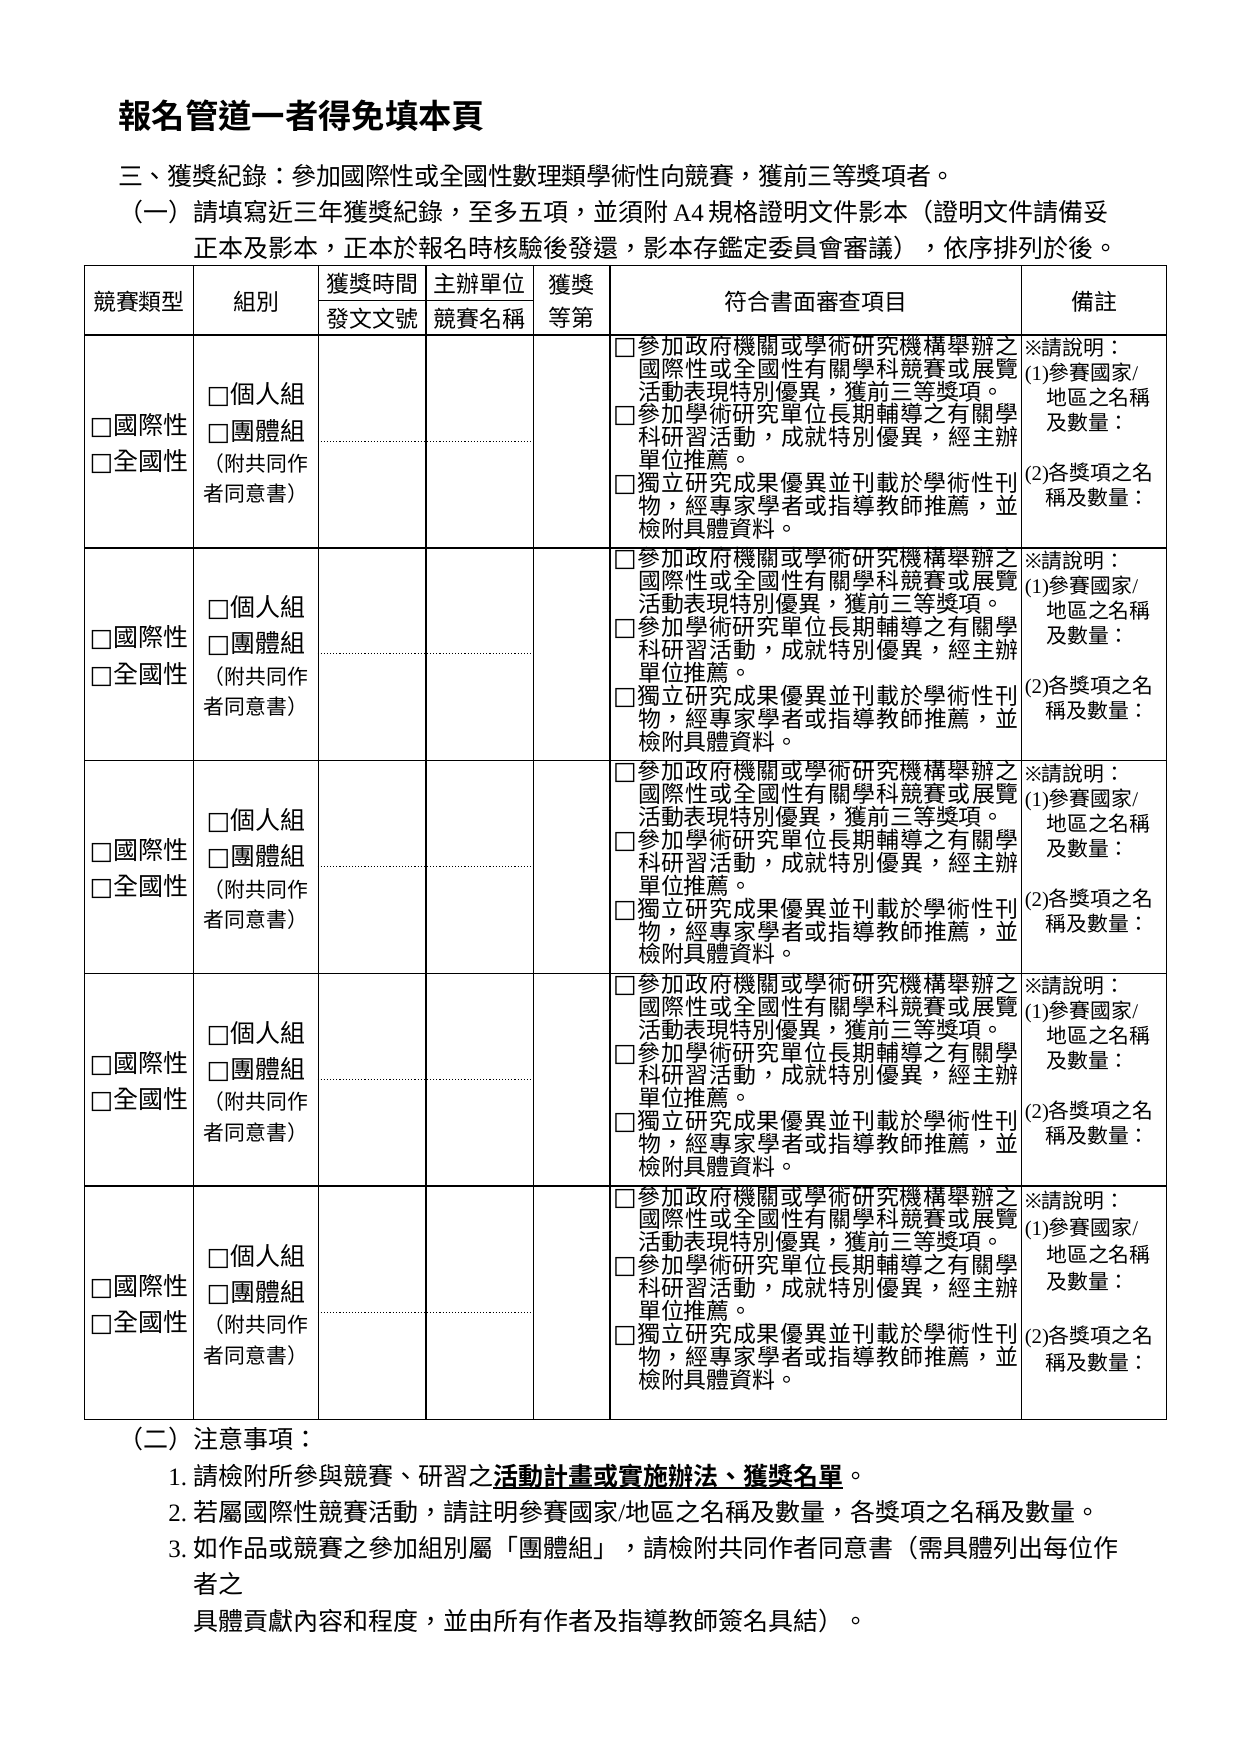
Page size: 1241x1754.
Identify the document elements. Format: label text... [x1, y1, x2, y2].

table_cell □參加政府機關或學術研究機構舉辦之國際性或全國性有關學科競賽或展覽活動表現特別優異，獲前三等獎項。 □參加學術研究單位長期輔導之有關學科研習活動，成就特別優異，經主辦單位推薦。 □獨立研究成果優異並刊載於學術性刊物，經專家學者或指導教師推薦，並檢附具體資料。 [611, 761, 1021, 972]
table_cell [319, 1312, 425, 1419]
table_cell [319, 441, 425, 547]
table_header 主辦單位 [427, 266, 533, 299]
table_cell [319, 653, 425, 760]
table_header 獲獎 等第 [534, 266, 609, 334]
table_cell ※請說明： (1)參賽國家/ 地區之名稱及數量： (2)各獎項之名稱及數量： [1022, 761, 1166, 972]
table_cell □國際性 □全國性 [85, 549, 193, 760]
table_cell [427, 866, 533, 972]
table_cell ※請說明： (1)參賽國家/ 地區之名稱及數量： (2)各獎項之名稱及數量： [1022, 1187, 1166, 1419]
text （二）注意事項： [118, 1420, 1122, 1456]
table_cell [319, 974, 425, 1079]
text 2. 若屬國際性競賽活動，請註明參賽國家/地區之名稱及數量，各獎項之名稱及數量。 [168, 1492, 1122, 1528]
table_cell □參加政府機關或學術研究機構舉辦之國際性或全國性有關學科競賽或展覽活動表現特別優異，獲前三等獎項。 □參加學術研究單位長期輔導之有關學科研習活動，成就特別優異，經主辦單位推薦。 □獨立研究成果優異並刊載於學術性刊物，經專家學者或指導教師推薦，並檢附具體資料。 [611, 549, 1021, 760]
table_cell [534, 1187, 609, 1419]
table_cell [319, 1079, 425, 1185]
table_header 備註 [1022, 266, 1166, 334]
table_cell [427, 549, 533, 653]
table_cell [427, 441, 533, 547]
table_cell [319, 549, 425, 653]
text 三、獲獎紀錄：參加國際性或全國性數理類學術性向競賽，獲前三等獎項者。 [118, 156, 1122, 193]
table_cell [319, 1187, 425, 1312]
table_cell □參加政府機關或學術研究機構舉辦之國際性或全國性有關學科競賽或展覽活動表現特別優異，獲前三等獎項。 □參加學術研究單位長期輔導之有關學科研習活動，成就特別優異，經主辦單位推薦。 □獨立研究成果優異並刊載於學術性刊物，經專家學者或指導教師推薦，並檢附具體資料。 [611, 974, 1021, 1185]
text （一）請填寫近三年獲獎紀錄，至多五項，並須附A4規格證明文件影本（證明文件請備妥正本及影本，正本於報名時核驗後發還，影本存鑑定委員會審議），依序排列於後。 [118, 193, 1122, 265]
table_cell □國際性 □全國性 [85, 1187, 193, 1419]
table_header 獲獎時間 [319, 266, 425, 299]
table_cell □個人組 □團體組 （附共同作 者同意書） [194, 974, 318, 1185]
table_cell 發文文號 [319, 301, 425, 334]
table_cell [427, 974, 533, 1079]
table_cell □參加政府機關或學術研究機構舉辦之國際性或全國性有關學科競賽或展覽活動表現特別優異，獲前三等獎項。 □參加學術研究單位長期輔導之有關學科研習活動，成就特別優異，經主辦單位推薦。 □獨立研究成果優異並刊載於學術性刊物，經專家學者或指導教師推薦，並檢附具體資料。 [611, 1187, 1021, 1419]
table_cell [427, 761, 533, 866]
table_cell □國際性 □全國性 [85, 336, 193, 547]
table_header 組別 [194, 266, 318, 334]
table_cell [319, 866, 425, 972]
table_cell 競賽名稱 [427, 301, 533, 334]
table_cell [427, 1312, 533, 1419]
table_cell [534, 761, 609, 972]
table_cell ※請說明： (1)參賽國家/ 地區之名稱及數量： (2)各獎項之名稱及數量： [1022, 549, 1166, 760]
table_cell ※請說明： (1)參賽國家/ 地區之名稱及數量： (2)各獎項之名稱及數量： [1022, 336, 1166, 547]
table_header 符合書面審查項目 [611, 266, 1021, 334]
table_cell □參加政府機關或學術研究機構舉辦之國際性或全國性有關學科競賽或展覽活動表現特別優異，獲前三等獎項。 □參加學術研究單位長期輔導之有關學科研習活動，成就特別優異，經主辦單位推薦。 □獨立研究成果優異並刊載於學術性刊物，經專家學者或指導教師推薦，並檢附具體資料。 [611, 336, 1021, 547]
table_cell □個人組 □團體組 （附共同作 者同意書） [194, 761, 318, 972]
table_cell [534, 974, 609, 1185]
table_header 競賽類型 [85, 266, 193, 334]
table_cell [534, 336, 609, 547]
table_cell [427, 1187, 533, 1312]
table_cell □國際性 □全國性 [85, 761, 193, 972]
table_cell □個人組 □團體組 （附共同作 者同意書） [194, 1187, 318, 1419]
table_cell □個人組 □團體組 （附共同作 者同意書） [194, 549, 318, 760]
table_cell □國際性 □全國性 [85, 974, 193, 1185]
table_cell [534, 549, 609, 760]
table_cell [427, 336, 533, 441]
text 3. 如作品或競賽之參加組別屬「團體組」，請檢附共同作者同意書（需具體列出每位作者之 [168, 1528, 1122, 1601]
text 具體貢獻內容和程度，並由所有作者及指導教師簽名具結）。 [193, 1601, 1122, 1637]
text 1. 請檢附所參與競賽、研習之活動計畫或實施辦法、獲獎名單。 [168, 1456, 1122, 1492]
table_cell ※請說明： (1)參賽國家/ 地區之名稱及數量： (2)各獎項之名稱及數量： [1022, 974, 1166, 1185]
table_cell [319, 761, 425, 866]
table_cell □個人組 □團體組 （附共同作 者同意書） [194, 336, 318, 547]
table_cell [427, 1079, 533, 1185]
table_cell [427, 653, 533, 760]
text 報名管道一者得免填本頁 [118, 89, 1122, 138]
table_cell [319, 336, 425, 441]
